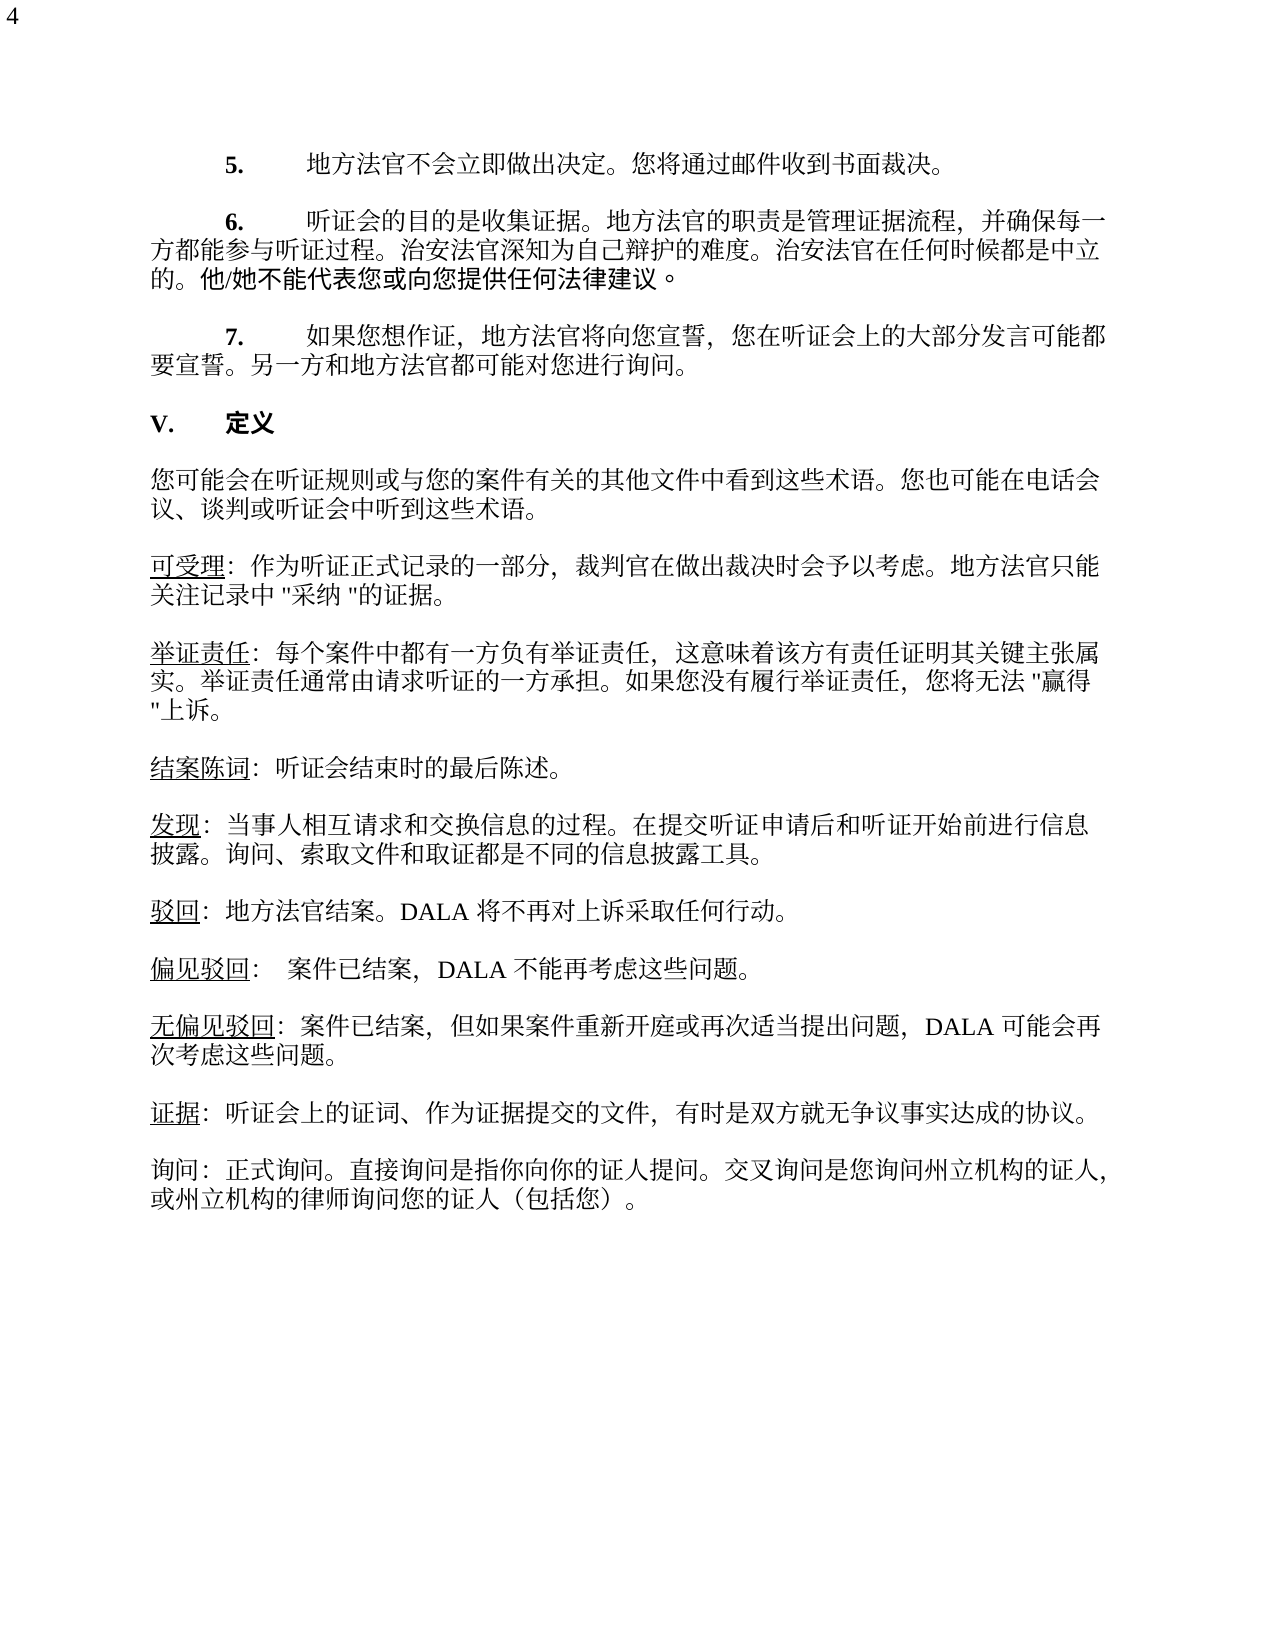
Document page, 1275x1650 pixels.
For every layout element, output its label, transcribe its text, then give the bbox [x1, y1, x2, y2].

text 可受理：作为听证正式记录的一部分，裁判官在做出裁决时会予以考虑。地方法官只能关注记录中 "采纳 "的证据。 [150, 552, 1115, 610]
text 您可能会在听证规则或与您的案件有关的其他文件中看到这些术语。您也可能在电话会议、谈判或听证会中听到这些术语。 [150, 466, 1115, 524]
text 举证责任：每个案件中都有一方负有举证责任，这意味着该方有责任证明其关键主张属实。举证责任通常由请求听证的一方承担。如果您没有履行举证责任，您将无法 "赢得 "上诉。 [150, 639, 1115, 725]
subtitle 定义 [150, 409, 1135, 437]
text 结案陈词：听证会结束时的最后陈述。 [150, 754, 1135, 782]
text 无偏见驳回：案件已结案，但如果案件重新开庭或再次适当提出问题，DALA 可能会再次考虑这些问题。 [150, 1012, 1115, 1070]
text 询问：正式询问。直接询问是指你向你的证人提问。交叉询问是您询问州立机构的证人，或州立机构的律师询问您的证人（包括您）。 [150, 1156, 1135, 1214]
list 听证会的目的是收集证据。地方法官的职责是管理证据流程，并确保每一方都能参与听证过程。治安法官深知为自己辩护的难度。治安法官在任何时候都是中立的。他/她不能代表您或向您提供任何法律建议。 [150, 207, 1123, 294]
text 发现：当事人相互请求和交换信息的过程。在提交听证申请后和听证开始前进行信息披露。询问、索取文件和取证都是不同的信息披露工具。 [150, 811, 1091, 869]
text 驳回：地方法官结案。DALA 将不再对上诉采取任何行动。 [150, 897, 1135, 926]
list 地方法官不会立即做出决定。您将通过邮件收到书面裁决。 [150, 150, 1098, 179]
list 如果您想作证，地方法官将向您宣誓，您在听证会上的大部分发言可能都要宣誓。另一方和地方法官都可能对您进行询问。 [150, 322, 1113, 380]
text 偏见驳回： 案件已结案，DALA 不能再考虑这些问题。 [150, 955, 1135, 984]
text 证据：听证会上的证词、作为证据提交的文件，有时是双方就无争议事实达成的协议。 [150, 1099, 1135, 1127]
